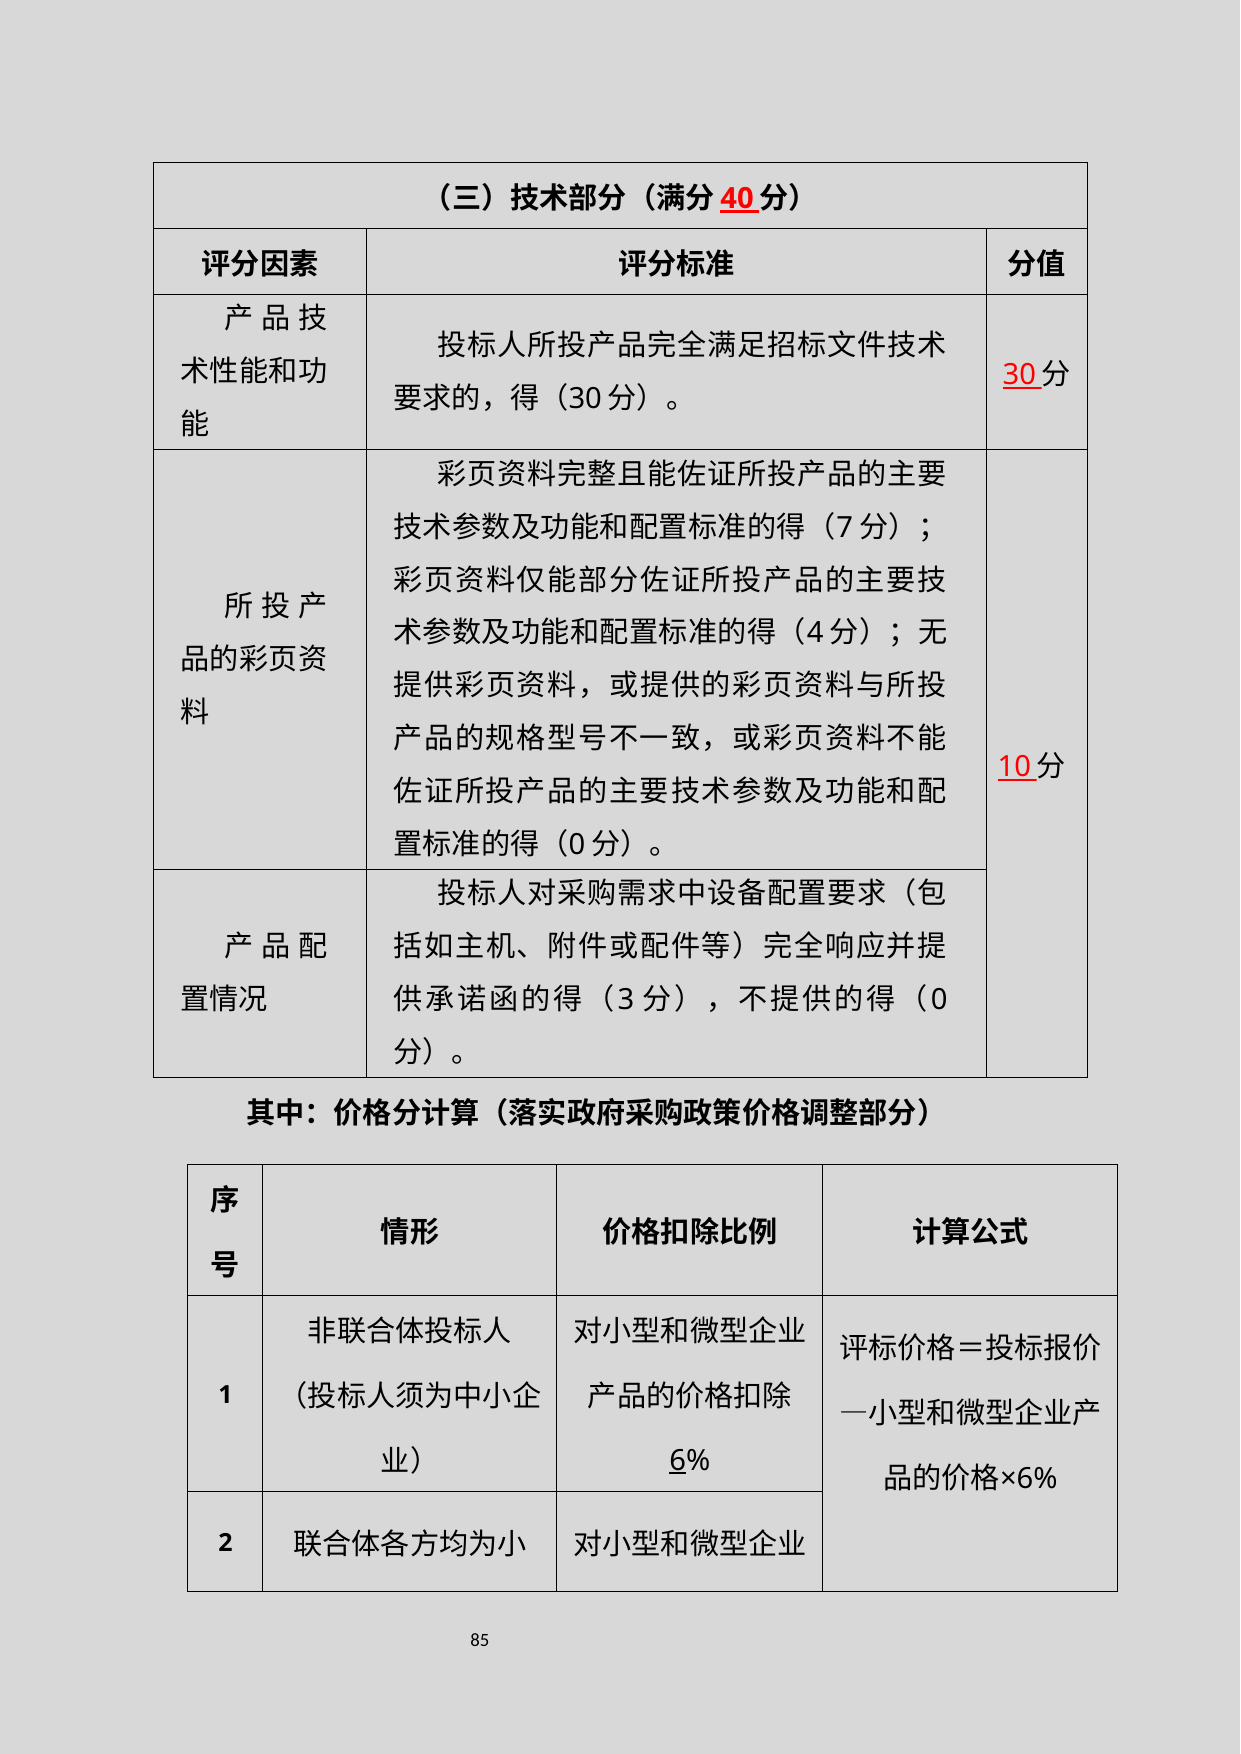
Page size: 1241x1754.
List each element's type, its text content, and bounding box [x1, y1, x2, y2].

table_cell 投标人所投产品完全满足招标文件技术要求的，得（30分）。 [367, 295, 986, 449]
table_cell 分值 [987, 229, 1087, 294]
table_cell 2 [188, 1492, 262, 1591]
table_cell 对小型和微型企业产品的价格扣除6% [557, 1296, 822, 1491]
table_cell 评标价格＝投标报价—小型和微型企业产品的价格×6% [823, 1296, 1117, 1591]
table_header 计算公式 [823, 1165, 1117, 1295]
table_header 序号 [188, 1165, 262, 1295]
table_cell 30分 [987, 295, 1087, 449]
table_cell 1 [188, 1296, 262, 1491]
text 其中：价格分计算（落实政府采购政策价格调整部分） [187, 1078, 1053, 1143]
table_cell 评分标准 [367, 229, 986, 294]
table_cell 投标人对采购需求中设备配置要求（包括如主机、附件或配件等）完全响应并提供承诺函的得（3分），不提供的得（0分）。 [367, 870, 986, 1077]
table_cell 非联合体投标人 （投标人须为中小企业） [263, 1296, 556, 1491]
table_header 价格扣除比例 [557, 1165, 822, 1295]
table_cell （三）技术部分（满分40分） [154, 163, 1087, 228]
table_cell 评分因素 [154, 229, 366, 294]
table_header 情形 [263, 1165, 556, 1295]
table_cell 彩页资料完整且能佐证所投产品的主要技术参数及功能和配置标准的得（7分）；彩页资料仅能部分佐证所投产品的主要技术参数及功能和配置标准的得（4分）；无提供彩页资料，或提供的彩页资料与所投产品的规格型号不一致，或彩页资料不能佐证所投产品的主要技术参数及功能和配置标准的得（0分）。 [367, 450, 986, 869]
table_cell 产品技术性能和功能 [154, 295, 366, 449]
table_cell 所投产品的彩页资料 [154, 450, 366, 869]
table_cell 联合体各方均为小型、微型企业 [263, 1492, 556, 1591]
table_cell 产品配置情况 [154, 870, 366, 1077]
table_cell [557, 1492, 822, 1591]
table_cell 10分 [987, 450, 1087, 1077]
